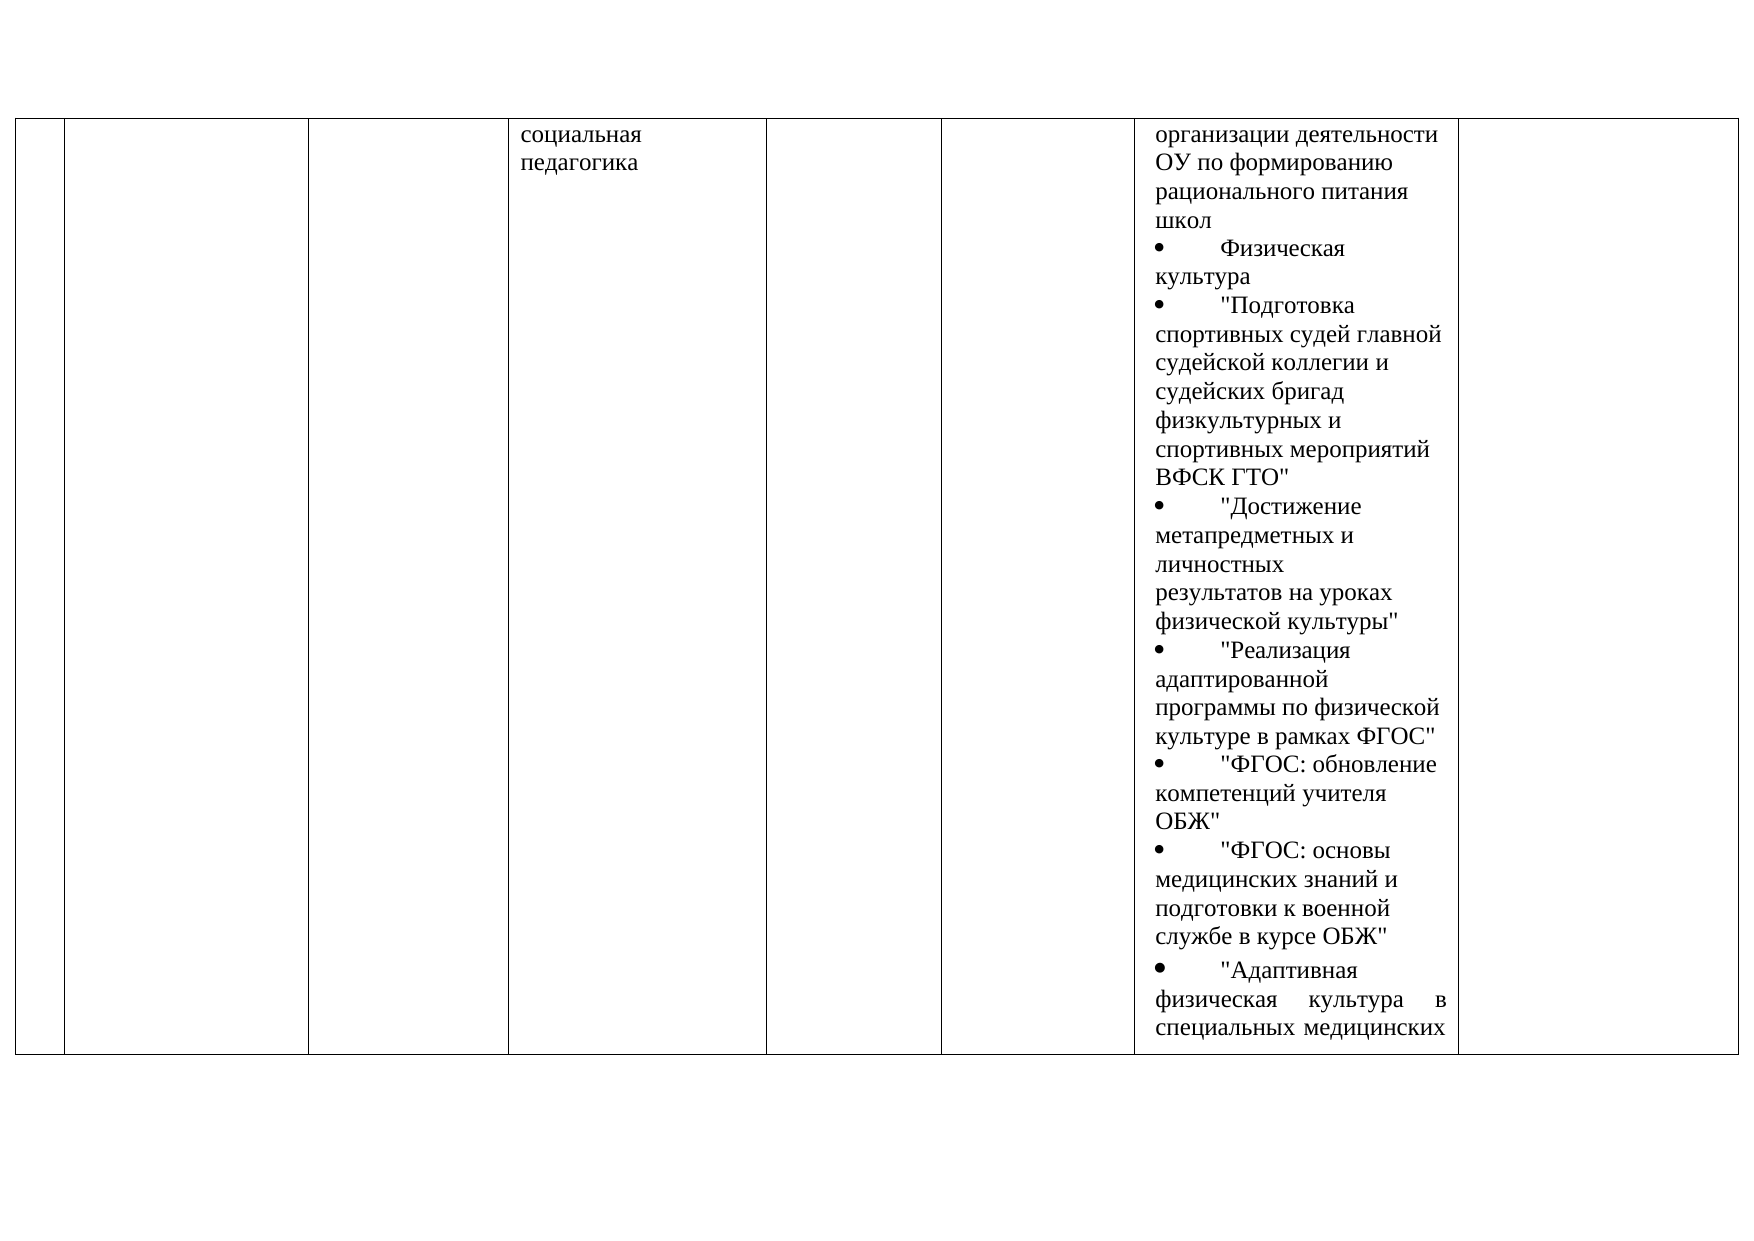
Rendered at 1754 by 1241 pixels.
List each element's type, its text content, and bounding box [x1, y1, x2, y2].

table_header социальная педагогика [509, 119, 766, 1054]
table_header [767, 119, 941, 1054]
table_header [309, 119, 508, 1054]
table_header организации деятельности ОУ по формированию рационального питания школ Физическая культура "Подготовка спортивных судей главной судейской коллегии и судейских бригад физкультурных и спортивных мероприятий ВФСК ГТО" "Достижение метапредметных и личностных результатов на уроках физической культуры" "Реализация адаптированной программы по физической культуре в рамках ФГОС" "ФГОС: обновление компетенций учителя ОБЖ" "ФГОС: основы медицинских знаний и подготовки к военной службе в курсе ОБЖ" "Адаптивная физическая культура в специальных медицинских [1135, 119, 1458, 1054]
table_header [942, 119, 1134, 1054]
table_header [65, 119, 308, 1054]
table_header [16, 119, 64, 1054]
table_header [1459, 119, 1738, 1054]
